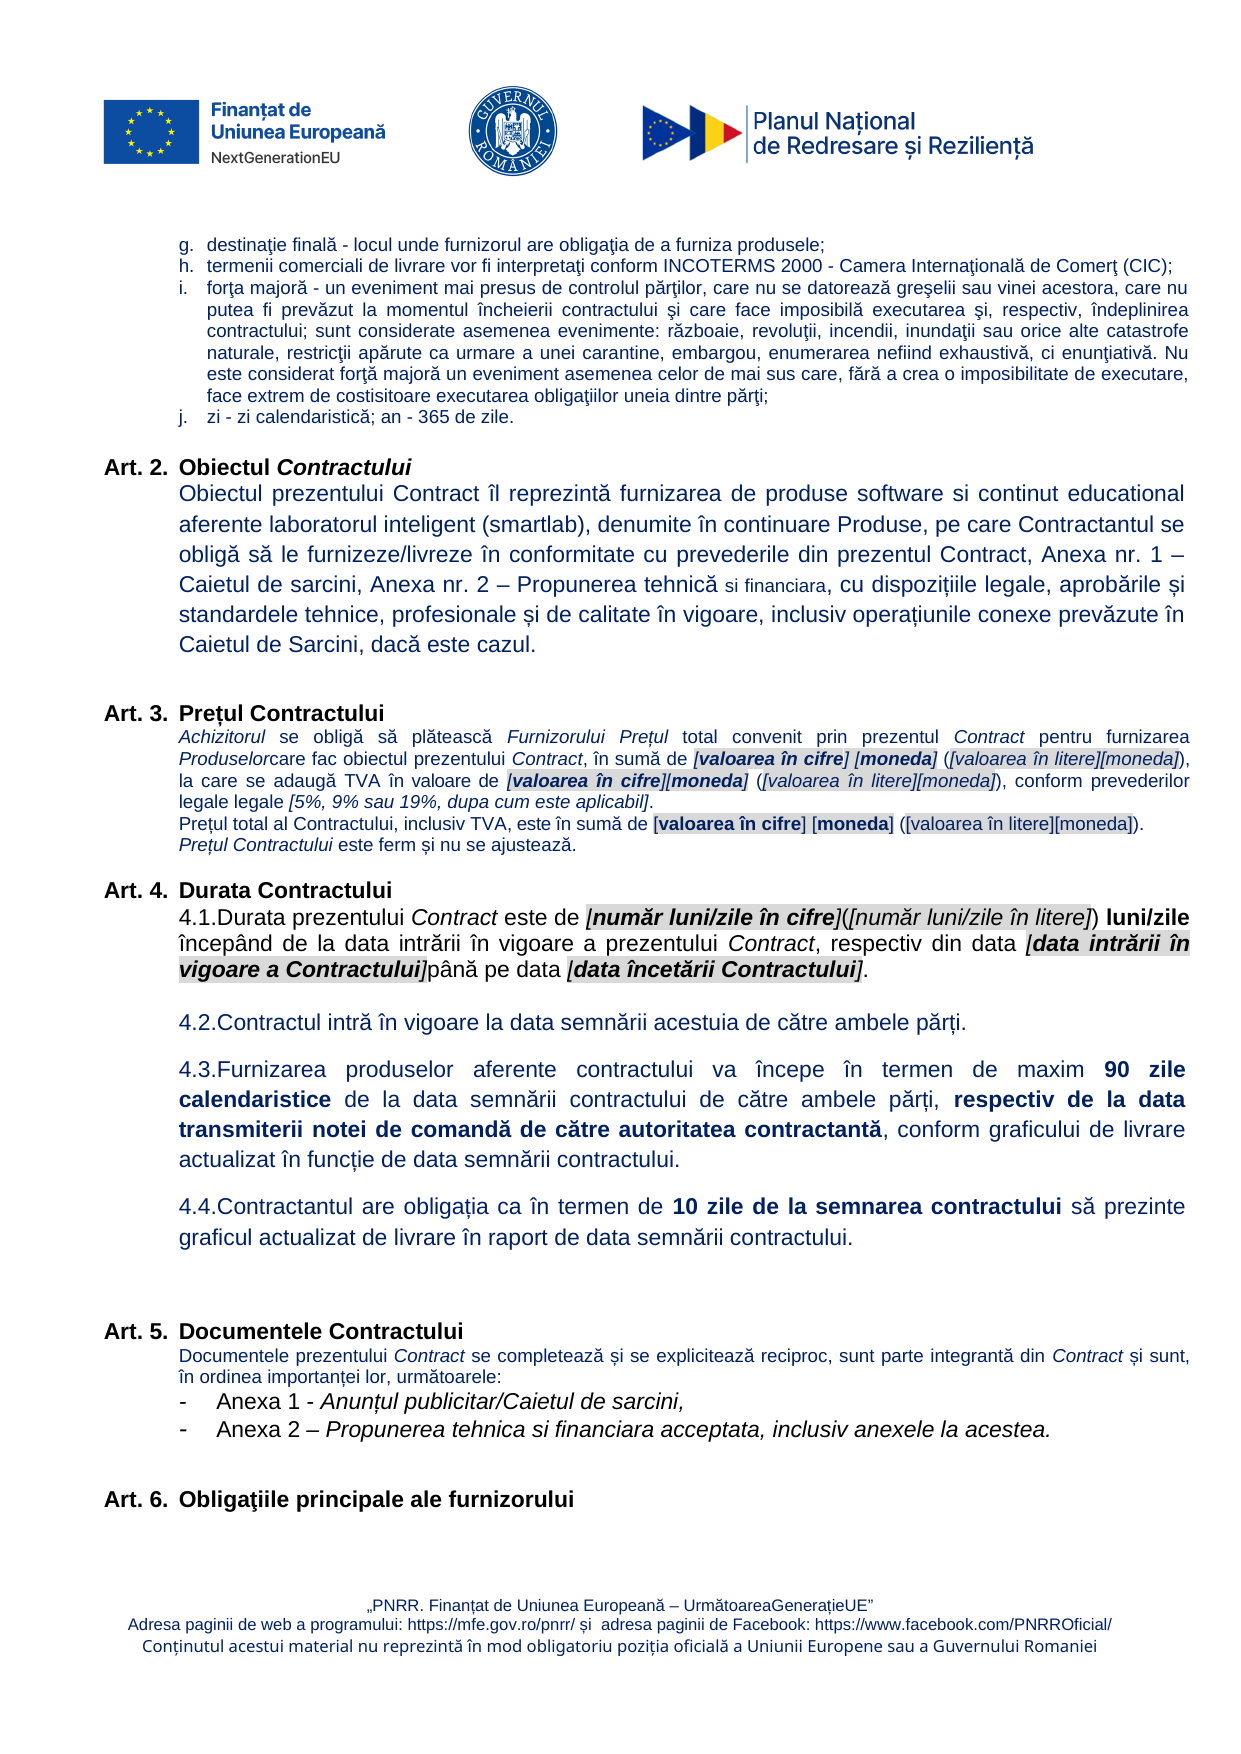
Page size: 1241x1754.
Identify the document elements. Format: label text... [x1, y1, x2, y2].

list Prețul Contractului [103, 700, 1190, 726]
text 4.4.Contractantul are obligația ca în termen de 10 zile de la semnarea contractului să prezinte graficul actualizat de livrare în raport de data semnării contractului. [178, 1193, 1186, 1250]
list Obligaţiile principale ale furnizorului [103, 1486, 1190, 1512]
list termenii comerciali de livrare vor fi interpretaţi conform INCOTERMS 2000 - Camera Internaţională de Comerţ (CIC); [178, 255, 1190, 277]
list Anexa 2 – Propunerea tehnica si financiara acceptata, inclusiv anexele la acestea. [178, 1414, 1190, 1443]
text 4.2.Contractul intră în vigoare la data semnării acestuia de către ambele părți. [178, 1009, 1137, 1035]
list Anexa 1 - Anunțul publicitar/Caietul de sarcini, [178, 1388, 1190, 1414]
text Documentele prezentului Contract se completează și se explicitează reciproc, sunt parte integrantă din Contract și sunt, în ordinea importanței lor, următoarele: [178, 1345, 1190, 1388]
text Obiectul prezentului Contract îl reprezintă furnizarea de produse software si continut educational aferente laboratorul inteligent (smartlab), denumite în continuare Produse, pe care Contractantul se obligă să le furnizeze/livreze în conformitate cu prevederile din prezentul Contract, Anexa nr. 1 – Caietul de sarcini, Anexa nr. 2 – Propunerea tehnică si financiara, cu dispozițiile legale, aprobările și standardele tehnice, profesionale și de calitate în vigoare, inclusiv operațiunile conexe prevăzute în Caietul de Sarcini, dacă este cazul. [178, 480, 1186, 658]
text Prețul total al Contractului, inclusiv TVA, este în sumă de [valoarea în cifre] [moneda] ([valoarea în litere][moneda]). [178, 812, 1190, 834]
text Prețul Contractului este ferm și nu se ajustează. [103, 834, 1190, 856]
list Documentele Contractului [103, 1318, 1190, 1345]
list Durata Contractului [103, 877, 1190, 903]
list Obiectul Contractului [103, 454, 1190, 480]
text 4.1.Durata prezentului Contract este de [număr luni/zile în cifre]([număr luni/zile în litere]) luni/zile începând de la data intrării în vigoare a prezentului Contract, respectiv din data [data intrării în vigoare a Contractului]până pe data [data încetării Contractului]. [178, 903, 1190, 983]
picture [66, 75, 1041, 191]
text Achizitorul se obligă să plătească Furnizorului Prețul total convenit prin prezentul Contract pentru furnizarea Produselorcare fac obiectul prezentului Contract, în sumă de [valoarea în cifre] [moneda] ([valoarea în litere][moneda]), la care se adaugă TVA în valoare de [valoarea în cifre][moneda] ([valoarea în litere][moneda]), conform prevederilor legale legale [5%, 9% sau 19%, dupa cum este aplicabil]. [103, 726, 1190, 812]
list zi - zi calendaristică; an - 365 de zile. [178, 406, 1190, 428]
text 4.3.Furnizarea produselor aferente contractului va începe în termen de maxim 90 zile calendaristice de la data semnării contractului de către ambele părți, respectiv de la data transmiterii notei de comandă de către autoritatea contractantă, conform graficului de livrare actualizat în funcție de data semnării contractului. [178, 1056, 1186, 1173]
list forţa majoră - un eveniment mai presus de controlul părţilor, care nu se datorează greşelii sau vinei acestora, care nu putea fi prevăzut la momentul încheierii contractului şi care face imposibilă executarea şi, respectiv, îndeplinirea contractului; sunt considerate asemenea evenimente: războaie, revoluţii, incendii, inundaţii sau orice alte catastrofe naturale, restricţii apărute ca urmare a unei carantine, embargou, enumerarea nefiind exhaustivă, ci enunţiativă. Nu este considerat forţă majoră un eveniment asemenea celor de mai sus care, fără a crea o imposibilitate de executare, face extrem de costisitoare executarea obligaţiilor uneia dintre părţi; [178, 277, 1190, 406]
list destinaţie finală - locul unde furnizorul are obligaţia de a furniza produsele; [178, 234, 1190, 255]
